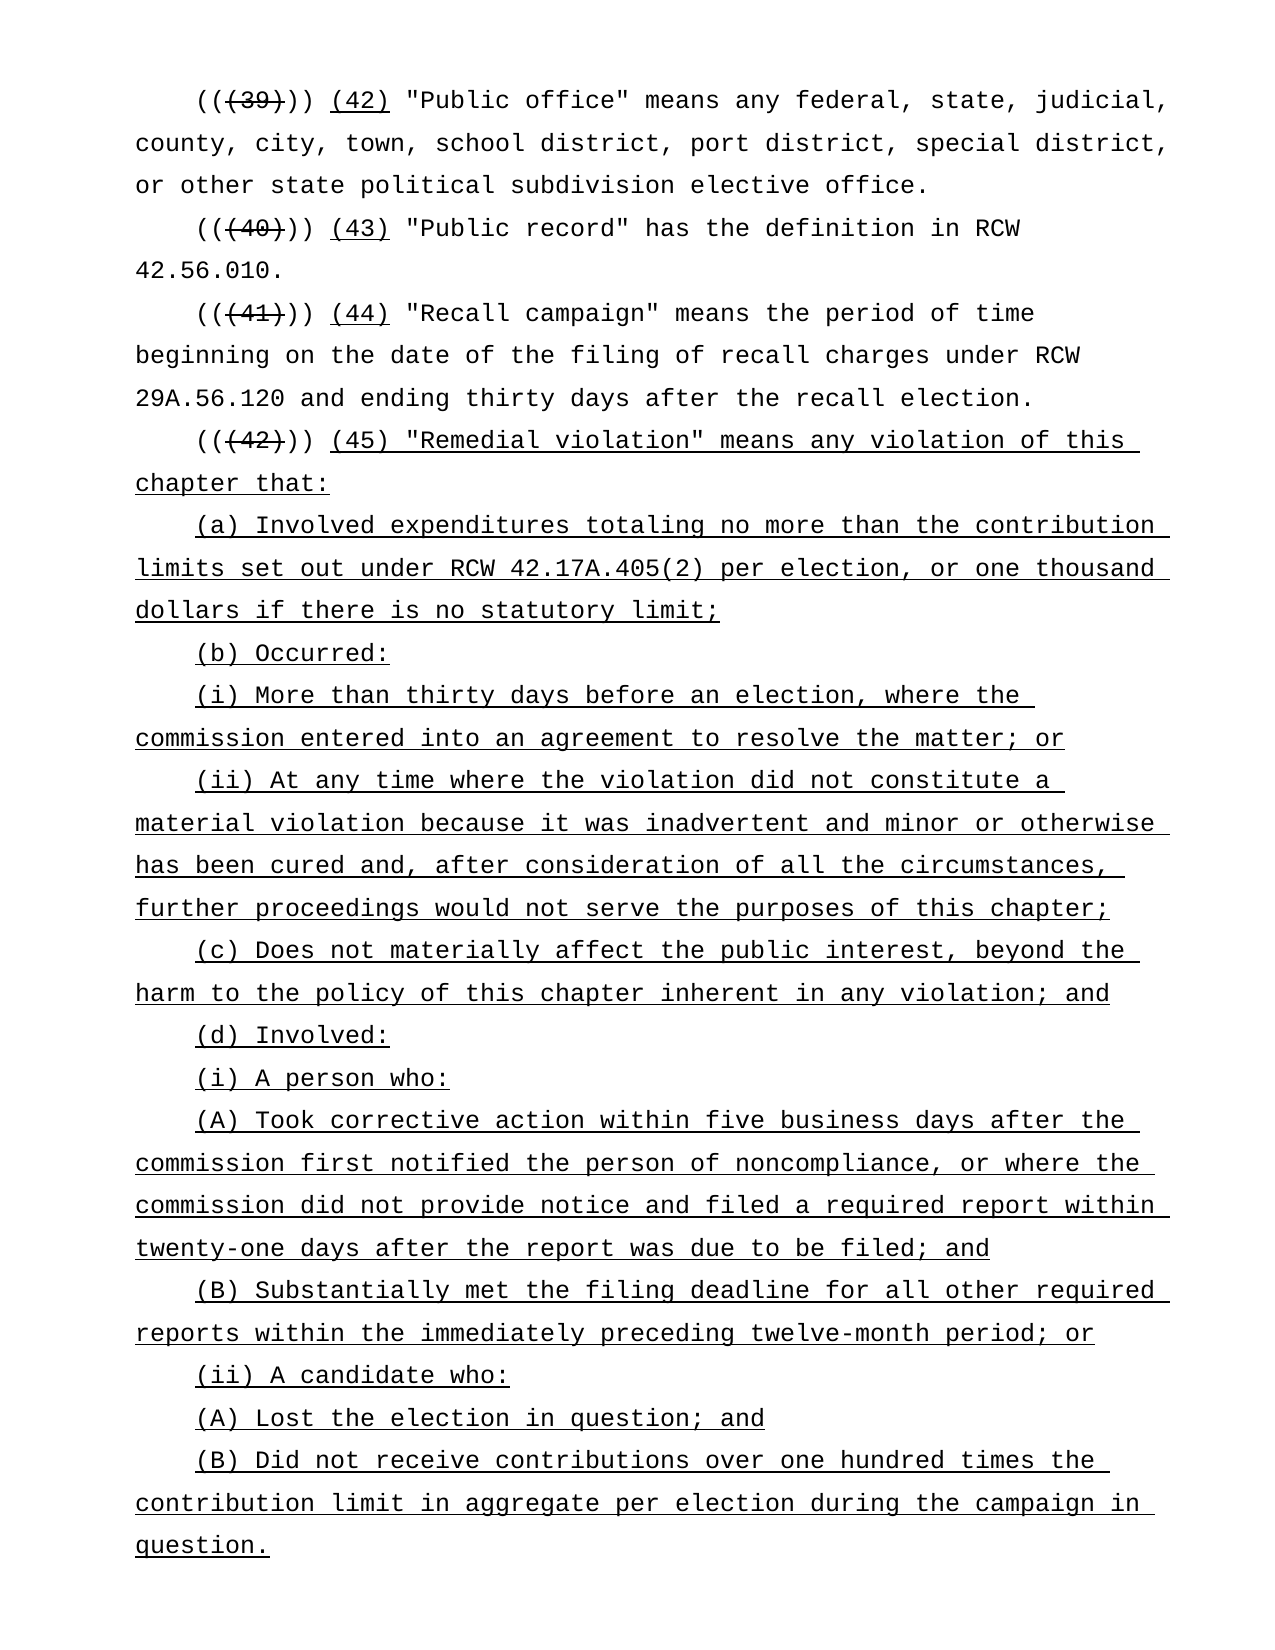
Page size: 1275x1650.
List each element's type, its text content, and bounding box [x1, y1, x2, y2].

text (a) Involved expenditures totaling no more than the contribution limits set out under RCW 42.17A.405(2) per election, or one thousand dollars if there is no statutory limit; [135, 580, 1170, 627]
text (A) Took corrective action within five business days after the commission first notified the person of noncompliance, or where the commission did not provide notice and filed a required report within twenty-one days after the report was due to be filed; and [135, 1218, 1170, 1265]
text (ii) At any time where the violation did not constitute a material violation because it was inadvertent and minor or otherwise has been cured and, after consideration of all the circumstances, further proceedings would not serve the purposes of this chapter; [135, 835, 1170, 925]
text (B) Did not receive contributions over one hundred times the contribution limit in aggregate per election during the campaign in question. [135, 1435, 1170, 1562]
text (A) Took corrective action within five business days after the commission first notified the person of noncompliance, or where the commission did not provide notice and filed a required report within twenty-one days after the report was due to be filed; and [135, 1095, 1170, 1216]
text (d) Involved: [135, 1010, 1170, 1052]
text (ii) A candidate who: [135, 1350, 1170, 1392]
text (((42))) (45) "Remedial violation" means any violation of this chapter that: [135, 415, 1170, 500]
text (ii) At any time where the violation did not constitute a material violation because it was inadvertent and minor or otherwise has been cured and, after consideration of all the circumstances, further proceedings would not serve the purposes of this chapter; [135, 755, 1170, 834]
text (A) Lost the election in question; and [135, 1392, 1170, 1435]
text (i) A person who: [135, 1052, 1170, 1095]
text (a) Involved expenditures totaling no more than the contribution limits set out under RCW 42.17A.405(2) per election, or one thousand dollars if there is no statutory limit; [135, 500, 1170, 579]
text (B) Substantially met the filing deadline for all other required reports within the immediately preceding twelve-month period; or [135, 1265, 1170, 1350]
text (((39))) (42) "Public office" means any federal, state, judicial, county, city, town, school district, port district, special district, or other state political subdivision elective office. [135, 75, 1170, 202]
text (((40))) (43) "Public record" has the definition in RCW 42.56.010. [135, 202, 1170, 287]
text (b) Occurred: [135, 627, 1170, 670]
text (i) More than thirty days before an election, where the commission entered into an agreement to resolve the matter; or [135, 670, 1170, 755]
text (((41))) (44) "Recall campaign" means the period of time beginning on the date of the filing of recall charges under RCW 29A.56.120 and ending thirty days after the recall election. [135, 287, 1170, 415]
text (c) Does not materially affect the public interest, beyond the harm to the policy of this chapter inherent in any violation; and [135, 925, 1170, 1010]
